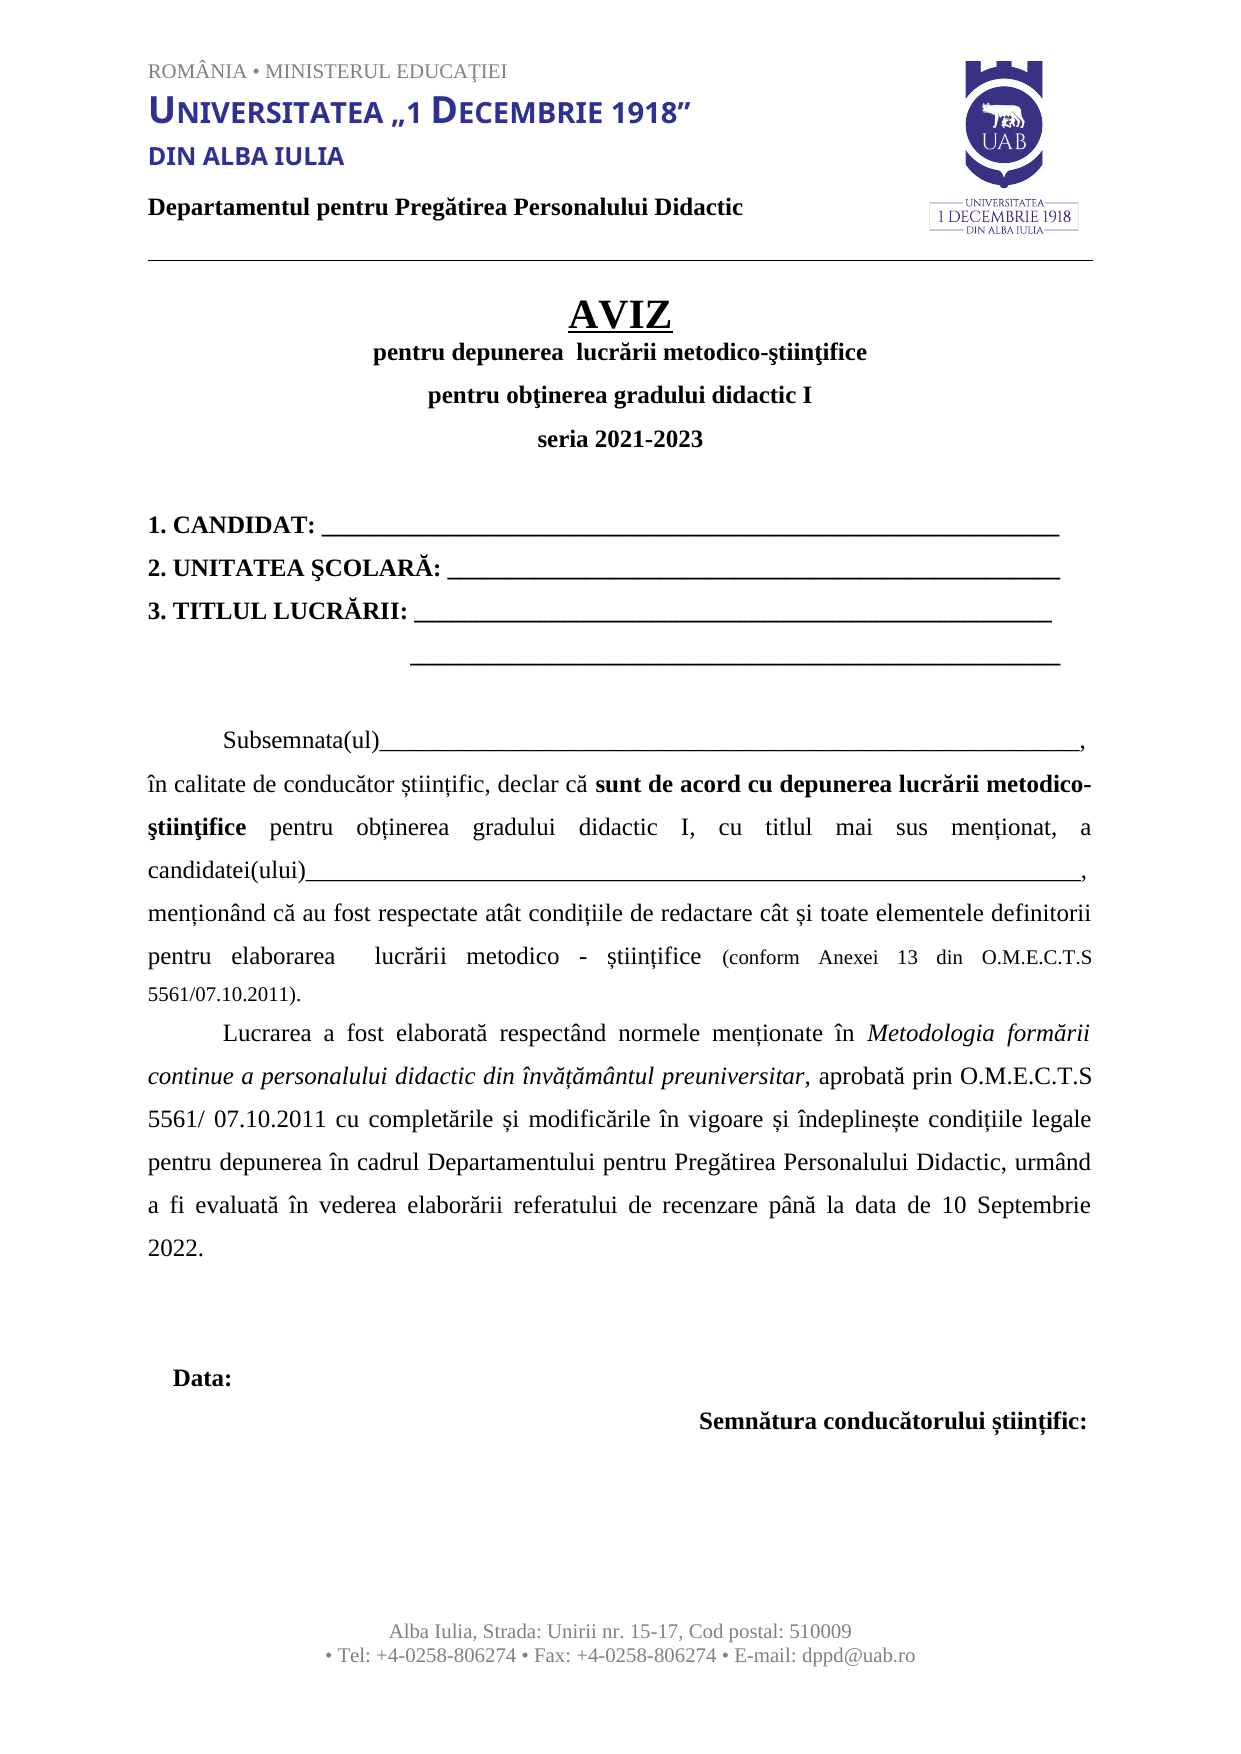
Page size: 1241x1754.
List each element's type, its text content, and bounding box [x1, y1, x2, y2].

text pentru obţinerea gradului didactic I [148, 381, 1093, 409]
text Semnătura conducătorului științific: [148, 1406, 1093, 1435]
text Subsemnata(ul)________________________________________________________, în calitate de conducător științific, declar că sunt de acord cu depunerea lucrării metodico-ştiinţifice pentru obținerea gradului didactic I, cu titlul mai sus menționat, a candidatei(ului)______________________________________________________________, menționând că au fost respectate atât condițiile de redactare cât și toate elementele definitorii pentru elaborarea lucrării metodico - științifice (conform Anexei 13 din O.M.E.C.T.S 5561/07.10.2011). [148, 726, 1093, 1006]
text seria 2021-2023 [148, 424, 1093, 452]
picture [929, 61, 1079, 234]
text 3. TITLUL LUCRĂRII: ___________________________________________________ [148, 596, 1093, 625]
text ____________________________________________________ [148, 639, 1093, 668]
text 2. UNITATEA ŞCOLARĂ: _________________________________________________ [148, 553, 1093, 582]
text AVIZ [148, 289, 1093, 337]
text Lucrarea a fost elaborată respectând normele menționate în Metodologia formării continue a personalului didactic din învățământul preuniversitar, aprobată prin O.M.E.C.T.S 5561/ 07.10.2011 cu completările și modificările în vigoare și îndeplinește condițiile legale pentru depunerea în cadrul Departamentului pentru Pregătirea Personalului Didactic, urmând a fi evaluată în vederea elaborării referatului de recenzare până la data de 10 Septembrie 2022. [148, 1018, 1093, 1262]
text pentru depunerea lucrării metodico-ştiinţifice [148, 337, 1093, 366]
text Data: [148, 1363, 1093, 1392]
text 1. CANDIDAT: ___________________________________________________________ [148, 510, 1093, 539]
